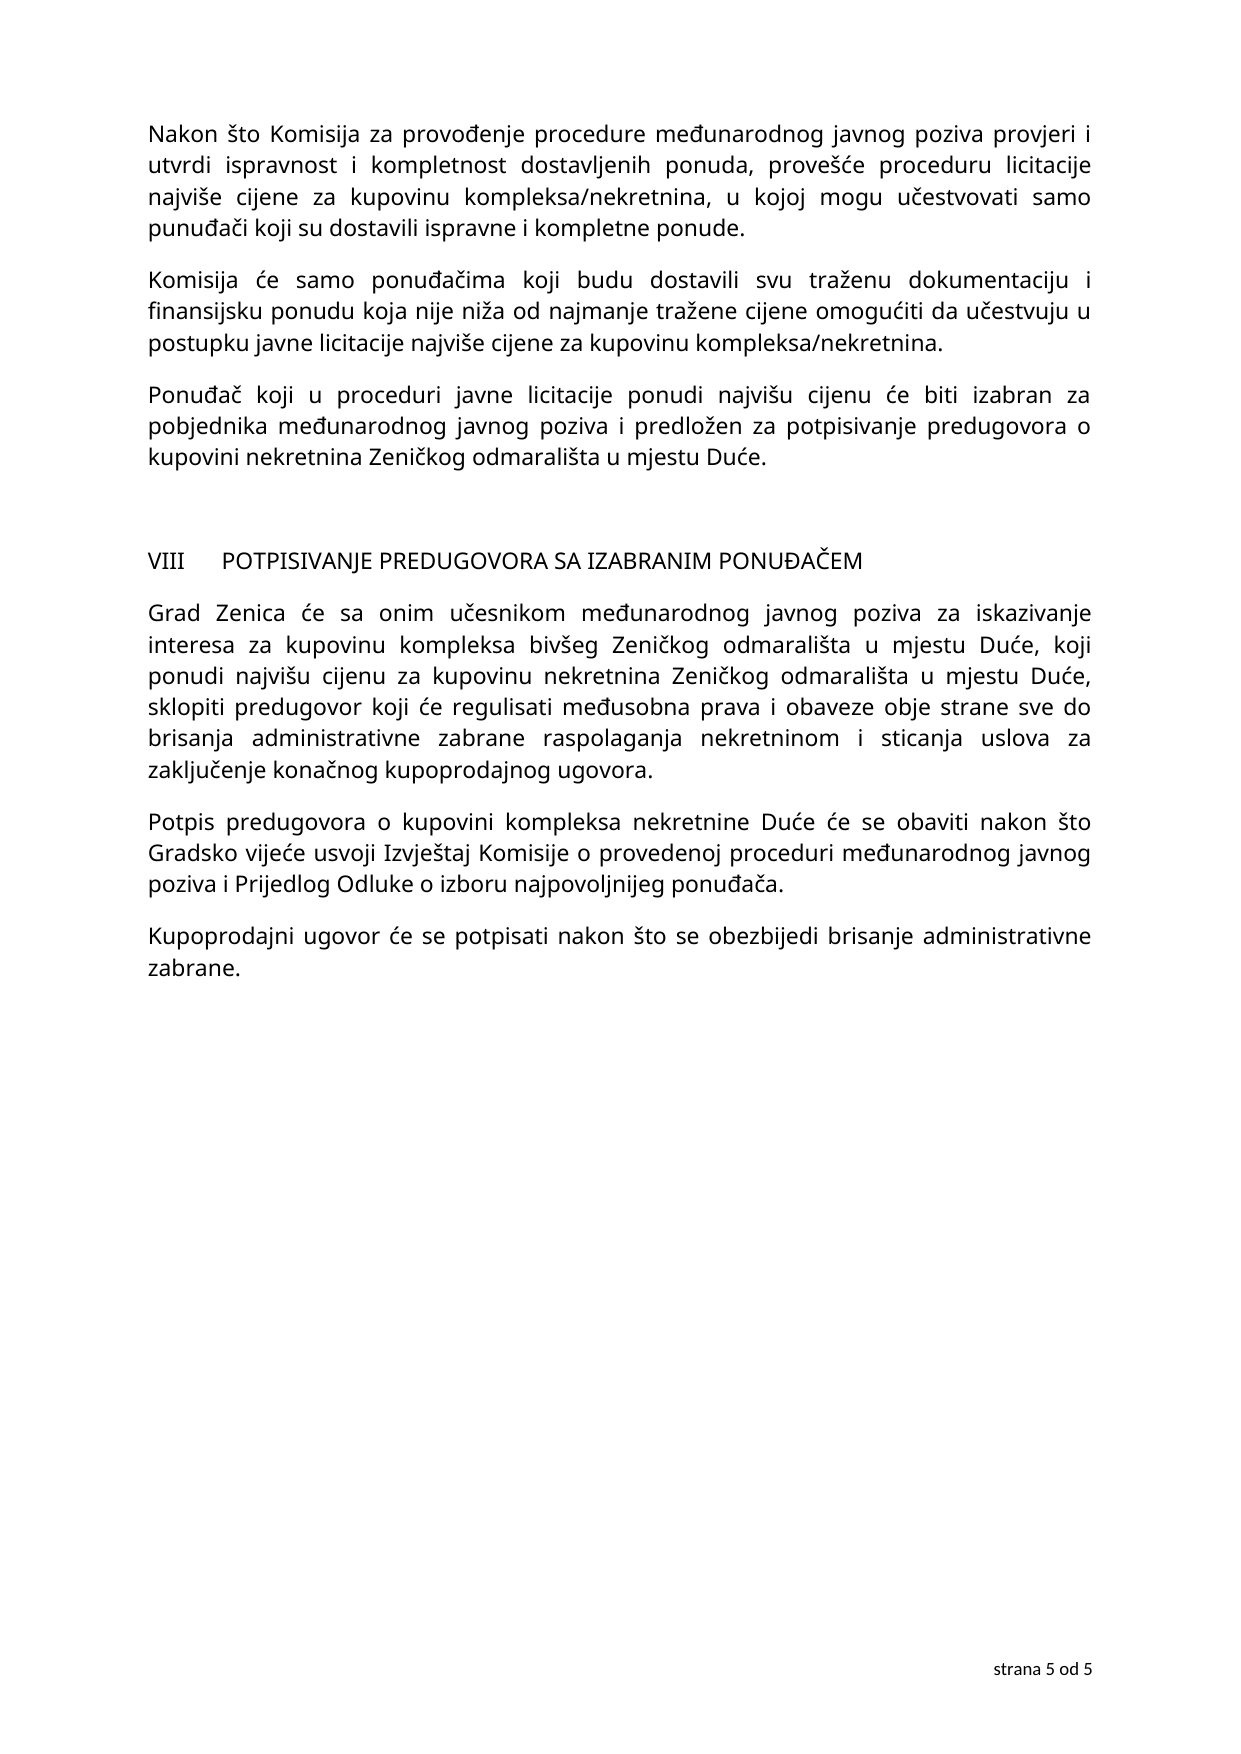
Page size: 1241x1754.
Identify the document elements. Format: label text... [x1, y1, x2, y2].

text Nakon što Komisija za provođenje procedure međunarodnog javnog poziva provjeri i utvrdi ispravnost i kompletnost dostavljenih ponuda, provešće proceduru licitacije najviše cijene za kupovinu kompleksa/nekretnina, u kojoj mogu učestvovati samo punuđači koji su dostavili ispravne i kompletne ponude. [148, 118, 1092, 243]
text Kupoprodajni ugovor će se potpisati nakon što se obezbijedi brisanje administrativne zabrane. [148, 920, 1092, 983]
text VIII POTPISIVANJE PREDUGOVORA SA IZABRANIM PONUĐAČEM [148, 545, 1092, 576]
text Grad Zenica će sa onim učesnikom međunarodnog javnog poziva za iskazivanje interesa za kupovinu kompleksa bivšeg Zeničkog odmarališta u mjestu Duće, koji ponudi najvišu cijenu za kupovinu nekretnina Zeničkog odmarališta u mjestu Duće, sklopiti predugovor koji će regulisati međusobna prava i obaveze obje strane sve do brisanja administrativne zabrane raspolaganja nekretninom i sticanja uslova za zaključenje konačnog kupoprodajnog ugovora. [148, 597, 1092, 785]
text Ponuđač koji u proceduri javne licitacije ponudi najvišu cijenu će biti izabran za pobjednika međunarodnog javnog poziva i predložen za potpisivanje predugovora o kupovini nekretnina Zeničkog odmarališta u mjestu Duće. [148, 378, 1092, 472]
text Komisija će samo ponuđačima koji budu dostavili svu traženu dokumentaciju i finansijsku ponudu koja nije niža od najmanje tražene cijene omogućiti da učestvuju u postupku javne licitacije najviše cijene za kupovinu kompleksa/nekretnina. [148, 264, 1092, 358]
text Potpis predugovora o kupovini kompleksa nekretnine Duće će se obaviti nakon što Gradsko vijeće usvoji Izvještaj Komisije o provedenoj proceduri međunarodnog javnog poziva i Prijedlog Odluke o izboru najpovoljnijeg ponuđača. [148, 806, 1092, 899]
